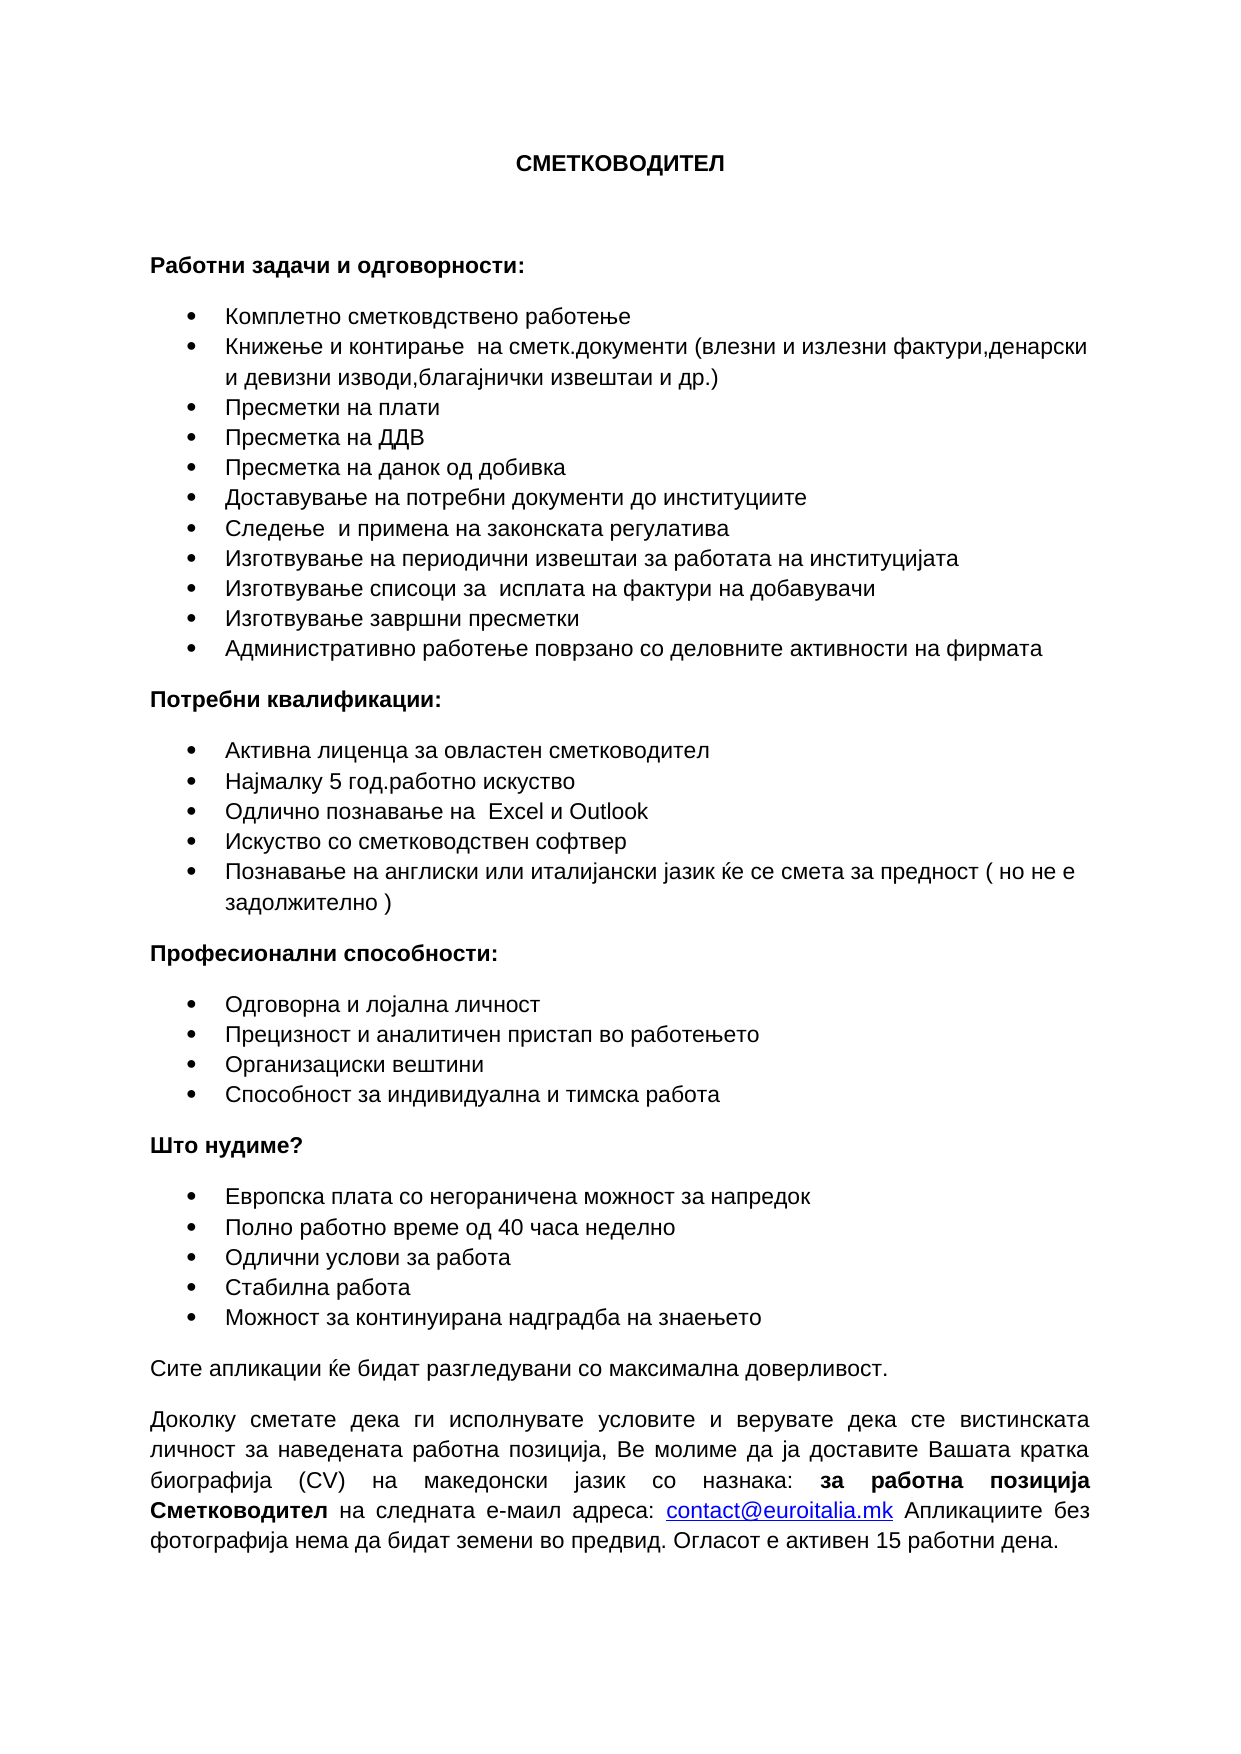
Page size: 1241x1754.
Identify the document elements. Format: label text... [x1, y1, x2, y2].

list Прецизност и аналитичен пристап во работењето [187, 1021, 1090, 1047]
list Следење и примена на законската регулатива [187, 514, 1090, 541]
list Пресметки на плати [187, 394, 1090, 420]
text Професионални способности: [150, 939, 1090, 966]
list Пресметка на ДДВ [187, 424, 1090, 450]
list Стабилна работа [187, 1274, 1090, 1300]
list Изготвување завршни пресметки [187, 605, 1090, 632]
list Полно работно време од 40 часа неделно [187, 1213, 1090, 1240]
list Одлични услови за работа [187, 1244, 1090, 1270]
list Европска плата со негораничена можност за напредок [187, 1183, 1090, 1210]
list Одлично познавање на Excel и Outlook [187, 798, 1090, 824]
text Потребни квалификации: [150, 686, 1090, 713]
text Што нудиме? [150, 1132, 1090, 1159]
list Одговорна и лојална личност [187, 991, 1090, 1017]
list Организациски вештини [187, 1051, 1090, 1077]
list Книжење и контирање на сметк.документи (влезни и излезни фактури,денарски и девизни изводи,благајнички извештаи и др.) [187, 333, 1090, 390]
list Изготвување списоци за исплата на фактури на добавувачи [187, 575, 1090, 601]
text Работни задачи и одговорности: [150, 252, 1090, 278]
list Активна лиценца за овластен сметководител [187, 737, 1090, 764]
text СМЕТКОВОДИТЕЛ [150, 150, 1090, 176]
list Изготвување на периодични извештаи за работата на институцијата [187, 545, 1090, 571]
list Познавање на англиски или италијански јазик ќе се смета за предност ( но не е задолжително ) [187, 858, 1090, 915]
list Искуство со сметководствен софтвер [187, 828, 1090, 854]
list Можност за континуирана надградба на знаењето [187, 1304, 1090, 1331]
text Сите апликации ќе бидат разгледувани со максимална доверливост. [150, 1355, 1090, 1382]
list Комплетно сметковдствено работење [187, 303, 1090, 329]
list Способност за индивидуална и тимска работа [187, 1081, 1090, 1108]
text Доколку сметате дека ги исполнувате условите и верувате дека сте вистинската личност за наведената работна позиција, Ве молиме да ја доставите Вашата кратка биографија (CV) на македонски јазик со назнака: за работна позиција Сметководител на следната е-маил адреса: contact@euroitalia.mk Апликациите без фотографија нема да бидат земени во предвид. Огласот е активен 15 работни дена. [150, 1406, 1090, 1553]
list Доставување на потребни документи до институциите [187, 484, 1090, 511]
list Пресметка на данок од добивка [187, 454, 1090, 481]
list Административно работење поврзано со деловните активности на фирмата [187, 635, 1090, 662]
list Најмалку 5 год.работно искуство [187, 768, 1090, 794]
